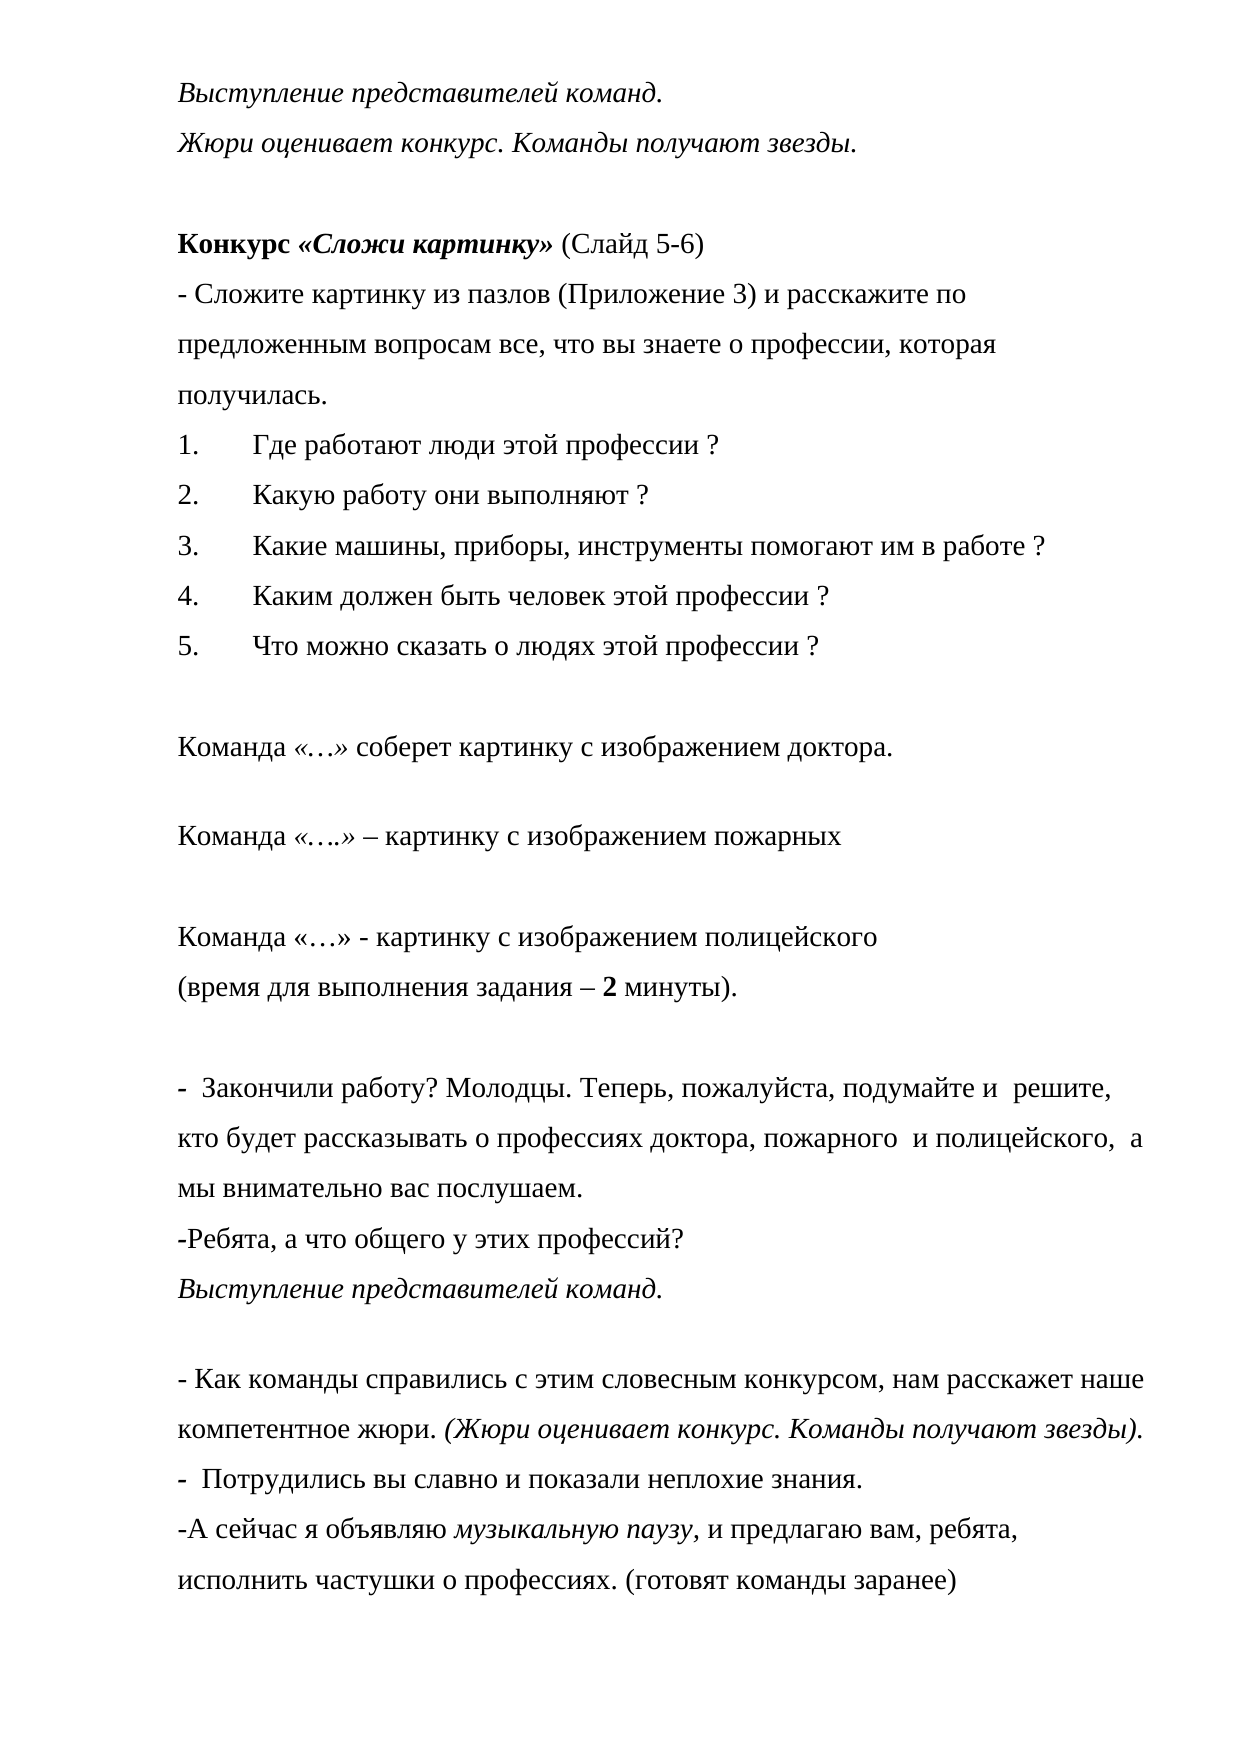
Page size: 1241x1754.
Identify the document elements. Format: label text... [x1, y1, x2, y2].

text - Как команды справились с этим словесным конкурсом, нам расскажет наше компетентное жюри. (Жюри оценивает конкурс. Команды получают звезды). [177, 1361, 1152, 1444]
text - Потрудились вы славно и показали неплохие знания. [177, 1461, 1152, 1495]
text Выступление представителей команд. Жюри оценивает конкурс. Команды получают звезды. [177, 75, 1152, 159]
text - Закончили работу? Молодцы. Теперь, пожалуйста, подумайте и решите, кто будет рассказывать о профессиях доктора, пожарного и полицейского, а мы внимательно вас послушаем. [177, 1070, 1152, 1204]
text Команда «….» – картинку с изображением пожарных [177, 818, 1152, 852]
list Что можно сказать о людях этой профессии ? [177, 628, 1152, 662]
list Какую работу они выполняют ? [177, 477, 1152, 511]
text Конкурс «Сложи картинку» (Слайд 5-6) - Сложите картинку из пазлов (Приложение 3) и расскажите по предложенным вопросам все, что вы знаете о профессии, которая получилась. [177, 226, 1152, 410]
text -Ребята, а что общего у этих профессий? [177, 1221, 1152, 1254]
text -А сейчас я объявляю музыкальную паузу, и предлагаю вам, ребята, исполнить частушки о профессиях. (готовят команды заранее) [177, 1512, 1152, 1596]
list Какие машины, приборы, инструменты помогают им в работе ? [177, 528, 1152, 561]
list Где работают люди этой профессии ? [177, 427, 1152, 461]
text Команда «…» соберет картинку с изображением доктора. [177, 729, 1152, 804]
text Команда «…» - картинку с изображением полицейского (время для выполнения задания – 2 минуты). [177, 919, 1152, 1003]
list Каким должен быть человек этой профессии ? [177, 578, 1152, 612]
text Выступление представителей команд. [177, 1271, 1152, 1347]
